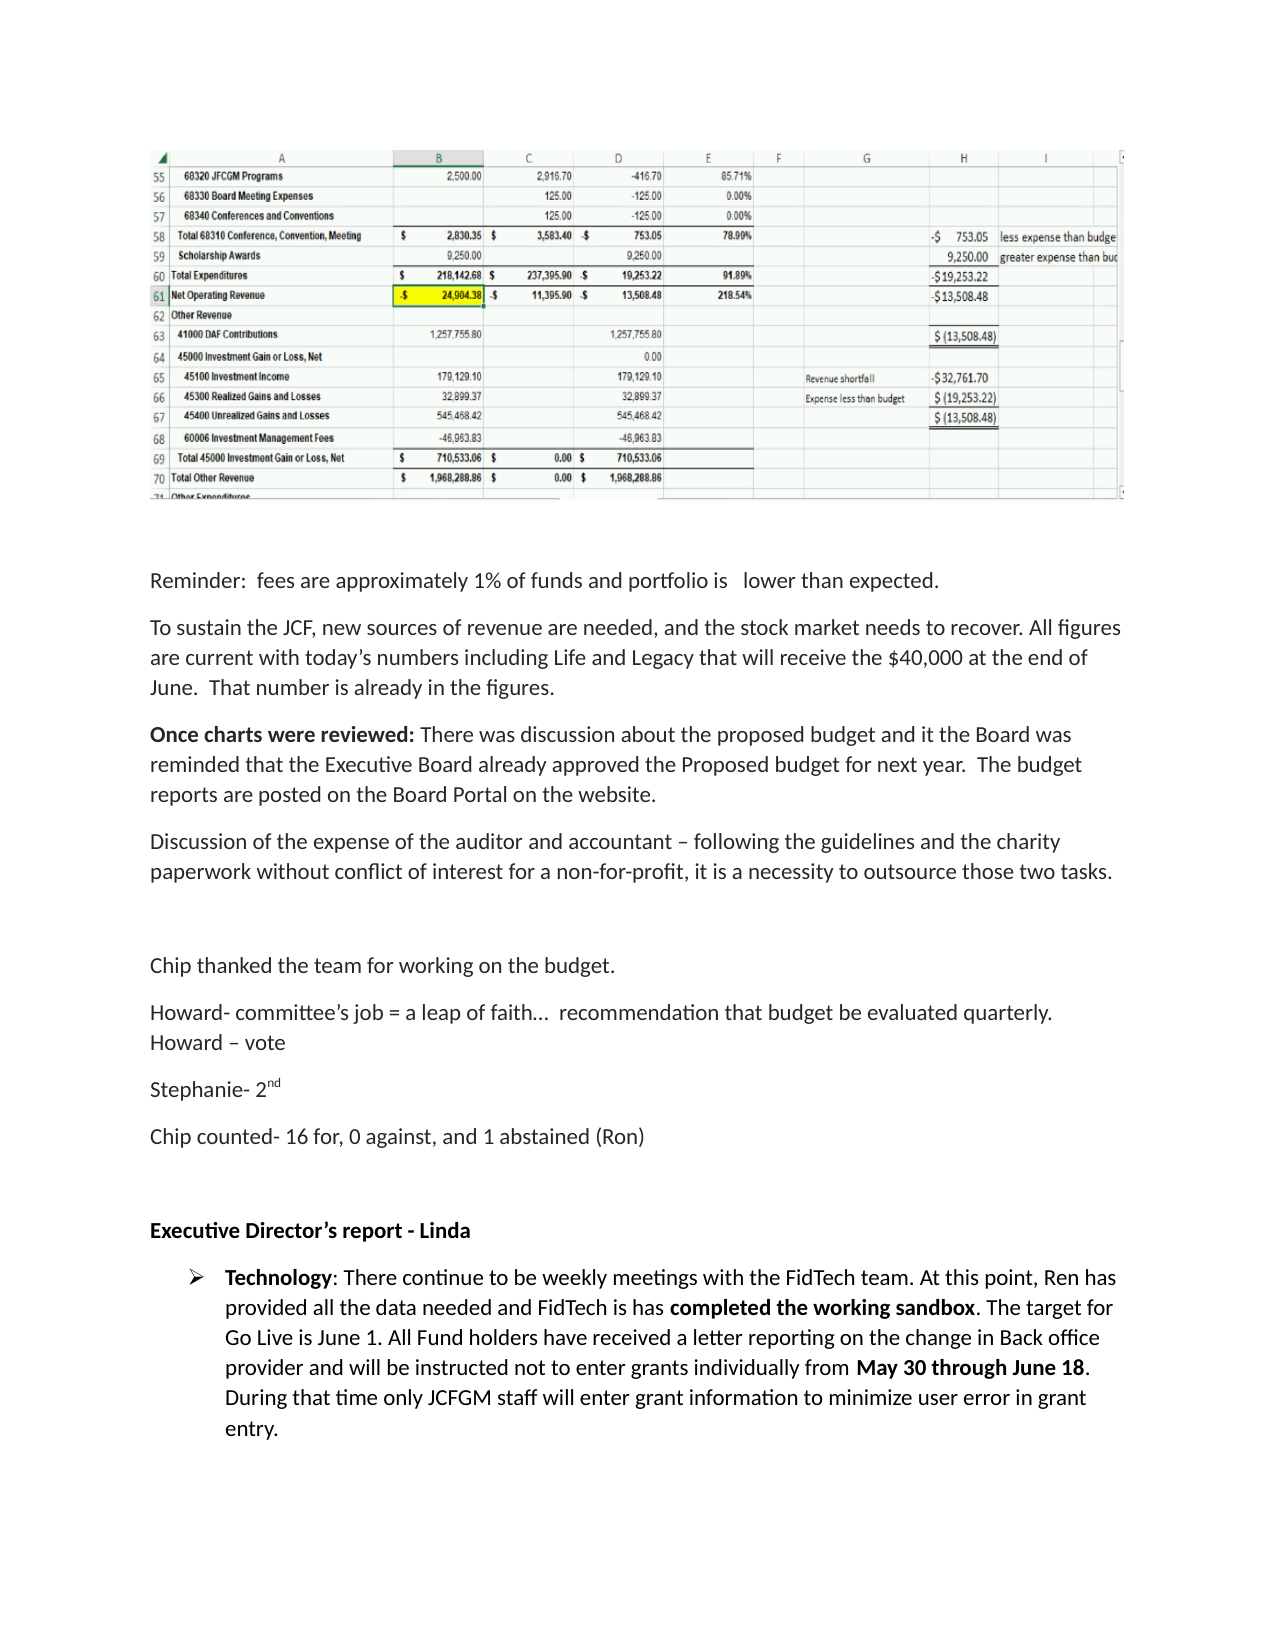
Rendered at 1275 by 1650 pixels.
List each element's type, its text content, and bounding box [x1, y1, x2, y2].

text Executive Director’s report - Linda [150, 1216, 1125, 1244]
text To sustain the JCF, new sources of revenue are needed, and the stock market needs to recover. All figures are current with today’s numbers including Life and Legacy that will receive the $40,000 at the end of June. That number is already in the figures. [150, 613, 1125, 701]
text Chip thanked the team for working on the budget. [150, 951, 1125, 979]
text Chip counted- 16 for, 0 against, and 1 abstained (Ron) [150, 1122, 1125, 1150]
text Stephanie- 2nd [150, 1075, 1125, 1103]
text Discussion of the expense of the auditor and accountant – following the guidelines and the charity paperwork without conflict of interest for a non-for-profit, it is a necessity to outsource those two tasks. [150, 827, 1125, 885]
picture [150, 150, 1124, 500]
text Reminder: fees are approximately 1% of funds and portfolio is lower than expected. [150, 566, 1125, 594]
text Once charts were reviewed: There was discussion about the proposed budget and it the Board was reminded that the Executive Board already approved the Proposed budget for next year. The budget reports are posted on the Board Portal on the website. [150, 720, 1125, 808]
text Howard- committee’s job = a leap of faith… recommendation that budget be evaluated quarterly. Howard – vote [150, 998, 1125, 1056]
list Technology: There continue to be weekly meetings with the FidTech team. At this point, Ren has provided all the data needed and FidTech is has completed the working sandbox. The target for Go Live is June 1. All Fund holders have received a letter reporting on the change in Back office provider and will be instructed not to enter grants individually from May 30 through June 18. During that time only JCFGM staff will enter grant information to minimize user error in grant entry. [187, 1263, 1125, 1442]
